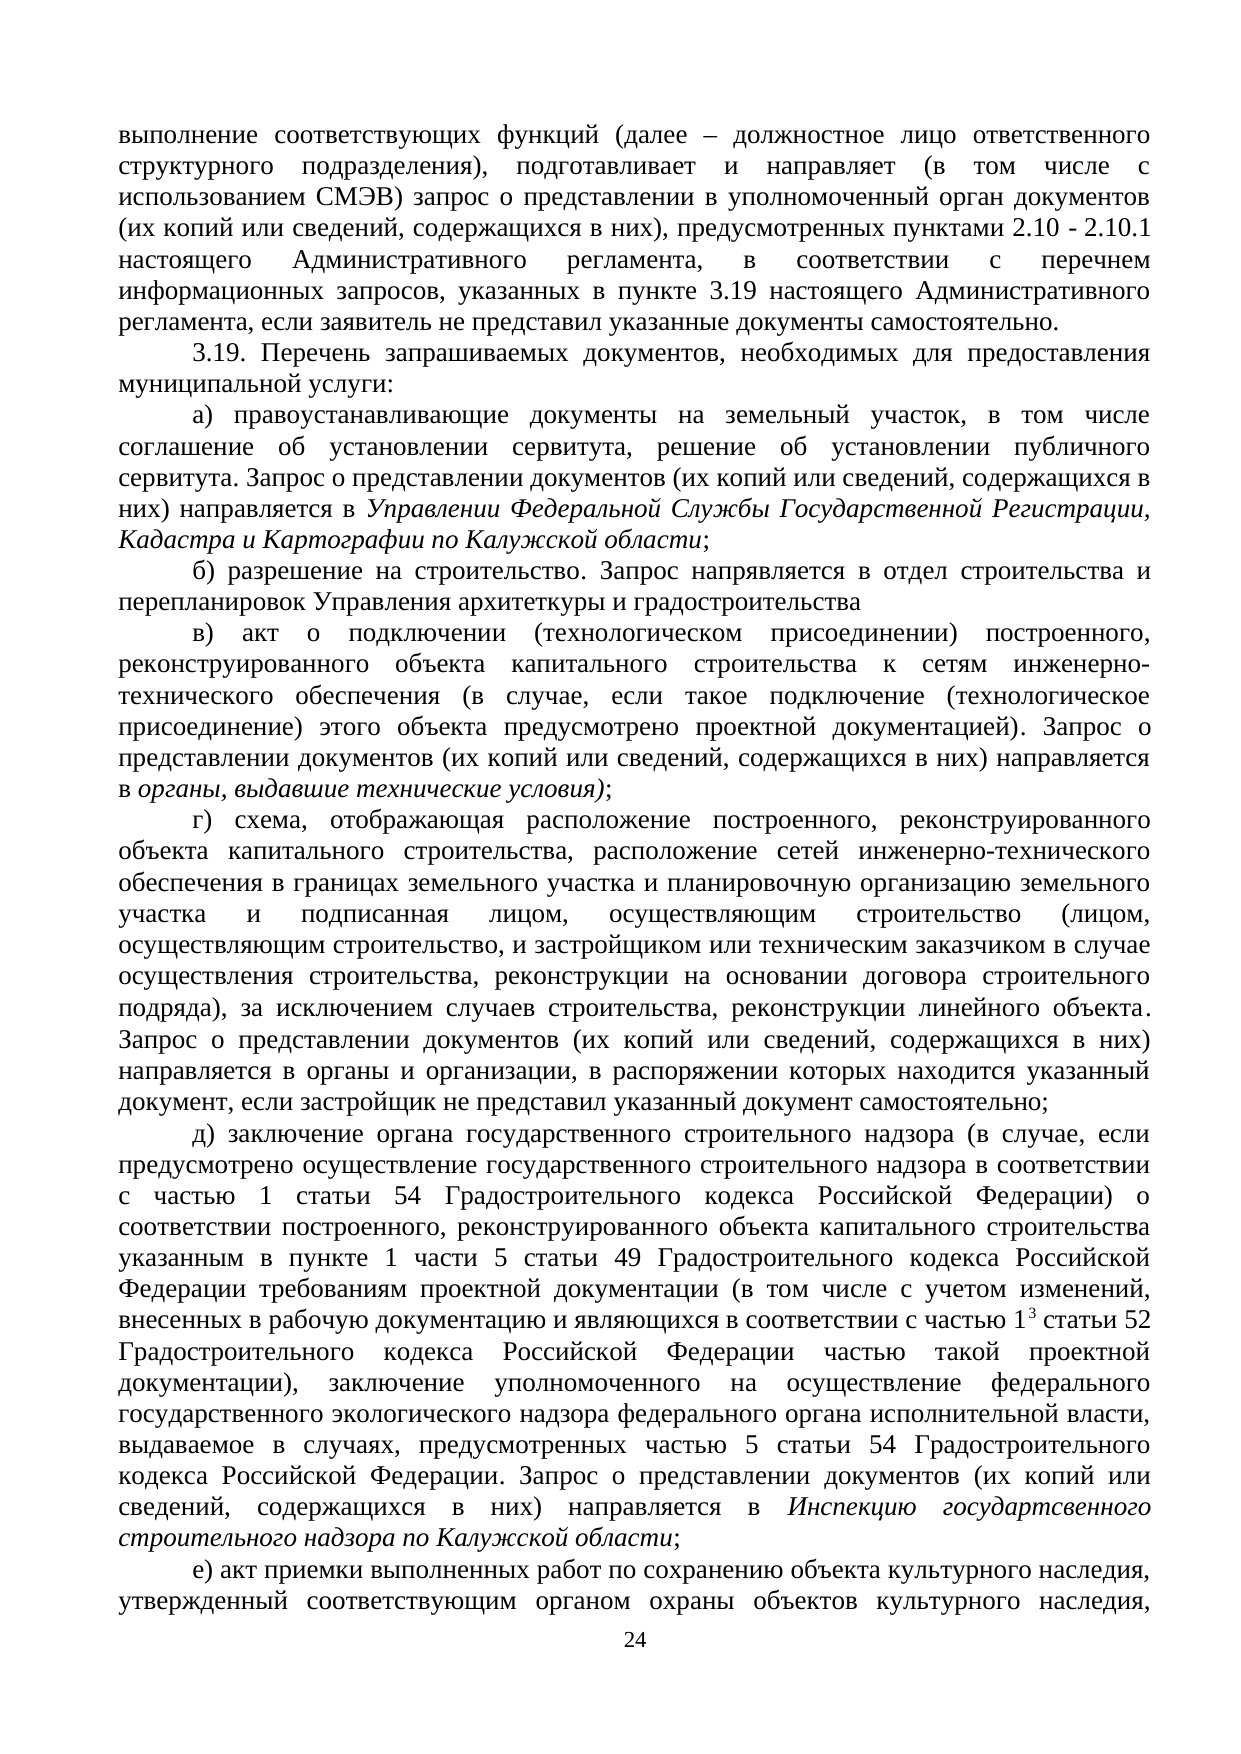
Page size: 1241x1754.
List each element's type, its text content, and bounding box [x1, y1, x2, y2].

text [118, 1553, 1152, 1615]
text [118, 118, 1152, 336]
text д) заключение органа государственного строительного надзора (в случае, если предусмотрено осуществление государственного строительного надзора в соответствии с частью 1 статьи 54 Градостроительного кодекса Российской Федерации) о соответствии построенного, реконструированного объекта капитального строительства указанным в пункте 1 части 5 статьи 49 Градостроительного кодекса Российской Федерации требованиям проектной документации (в том числе с учетом изменений, внесенных в рабочую документацию и являющихся в соответствии с частью 13 статьи 52 Градостроительного кодекса Российской Федерации частью такой проектной документации), заключение уполномоченного на осуществление федерального государственного экологического надзора федерального органа исполнительной власти, выдаваемое в случаях, предусмотренных частью 5 статьи 54 Градостроительного кодекса Российской Федерации. Запрос о представлении документов (их копий или сведений, содержащихся в них) направляется в Инспекцию государтсвенного строительного надзора по Калужской области; [118, 1117, 1152, 1553]
text а) правоустанавливающие документы на земельный участок, в том числе соглашение об установлении сервитута, решение об установлении публичного сервитута. Запрос о представлении документов (их копий или сведений, содержащихся в них) направляется в Управлении Федеральной Службы Государственной Регистрации, Кадастра и Картографии по Калужской области; [118, 398, 1152, 554]
text в) акт о подключении (технологическом присоединении) построенного, реконструированного объекта капитального строительства к сетям инженерно-технического обеспечения (в случае, если такое подключение (технологическое присоединение) этого объекта предусмотрено проектной документацией). Запрос о представлении документов (их копий или сведений, содержащихся в них) направляется в органы, выдавшие технические условия); [118, 616, 1152, 803]
text г) схема, отображающая расположение построенного, реконструированного объекта капитального строительства, расположение сетей инженерно-технического обеспечения в границах земельного участка и планировочную организацию земельного участка и подписанная лицом, осуществляющим строительство (лицом, осуществляющим строительство, и застройщиком или техническим заказчиком в случае осуществления строительства, реконструкции на основании договора строительного подряда), за исключением случаев строительства, реконструкции линейного объекта. Запрос о представлении документов (их копий или сведений, содержащихся в них) направляется в органы и организации, в распоряжении которых находится указанный документ, если застройщик не представил указанный документ самостоятельно; [118, 803, 1152, 1117]
text б) разрешение на строительство. Запрос напрявляется в отдел строительства и перепланировок Управления архитеткуры и градостроительства [118, 554, 1152, 616]
text 3.19. Перечень запрашиваемых документов, необходимых для предоставления муниципальной услуги: [118, 336, 1152, 398]
